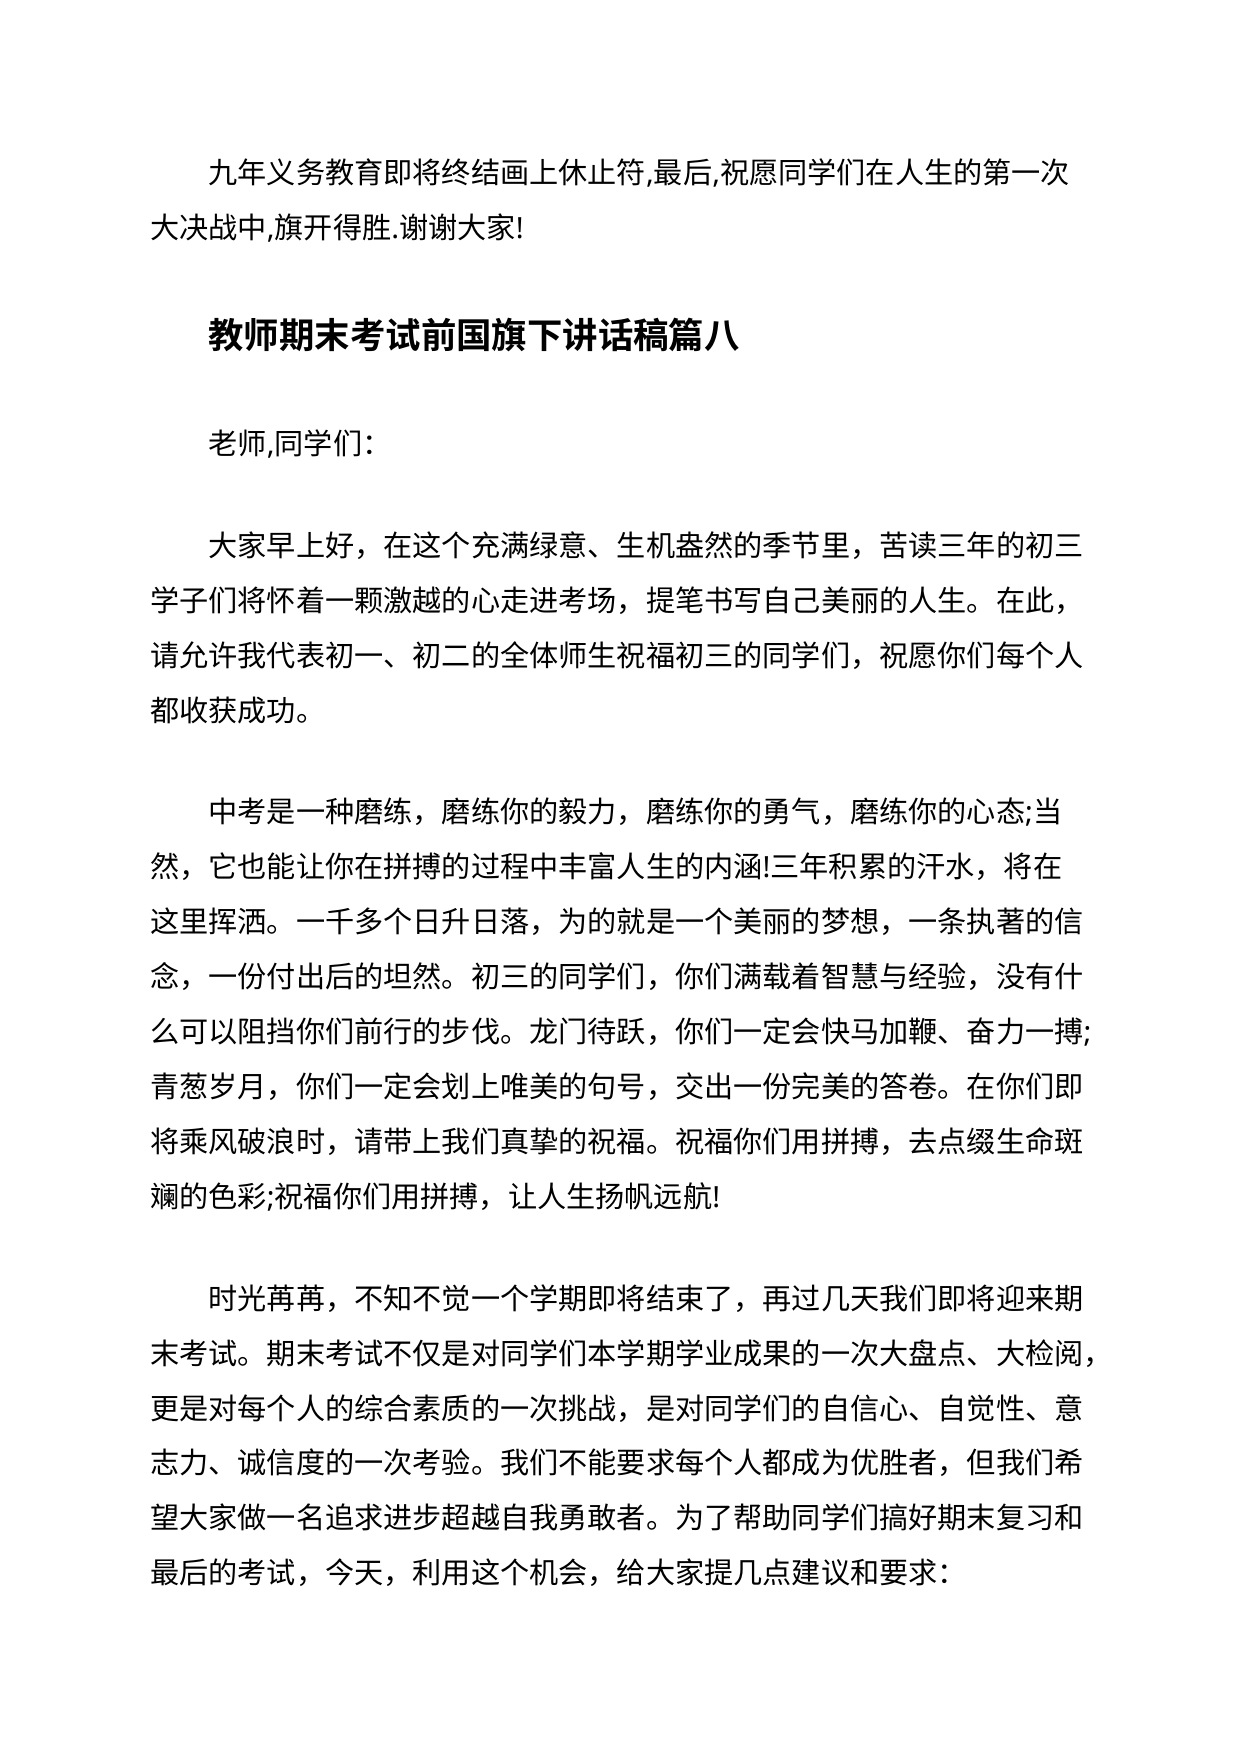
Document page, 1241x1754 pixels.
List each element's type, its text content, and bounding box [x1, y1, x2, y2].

text 九年义务教育即将终结画上休止符,最后,祝愿同学们在人生的第一次大决战中,旗开得胜.谢谢大家! [150, 150, 1090, 247]
text 中考是一种磨练，磨练你的毅力，磨练你的勇气，磨练你的心态;当然，它也能让你在拼搏的过程中丰富人生的内涵!三年积累的汗水，将在这里挥洒。一千多个日升日落，为的就是一个美丽的梦想，一条执著的信念，一份付出后的坦然。初三的同学们，你们满载着智慧与经验，没有什么可以阻挡你们前行的步伐。龙门待跃，你们一定会快马加鞭、奋力一搏;青葱岁月，你们一定会划上唯美的句号，交出一份完美的答卷。在你们即将乘风破浪时，请带上我们真挚的祝福。祝福你们用拼搏，去点缀生命斑斓的色彩;祝福你们用拼搏，让人生扬帆远航! [150, 789, 1090, 1216]
text 时光苒苒，不知不觉一个学期即将结束了，再过几天我们即将迎来期末考试。期末考试不仅是对同学们本学期学业成果的一次大盘点、大检阅，更是对每个人的综合素质的一次挑战，是对同学们的自信心、自觉性、意志力、诚信度的一次考验。我们不能要求每个人都成为优胜者，但我们希望大家做一名追求进步超越自我勇敢者。为了帮助同学们搞好期末复习和最后的考试，今天，利用这个机会，给大家提几点建议和要求： [150, 1275, 1090, 1592]
text 老师,同学们： [150, 420, 1090, 463]
text 大家早上好，在这个充满绿意、生机盎然的季节里，苦读三年的初三学子们将怀着一颗激越的心走进考场，提笔书写自己美丽的人生。在此，请允许我代表初一、初二的全体师生祝福初三的同学们，祝愿你们每个人都收获成功。 [150, 522, 1090, 729]
text 教师期末考试前国旗下讲话稿篇八 [150, 307, 1090, 358]
